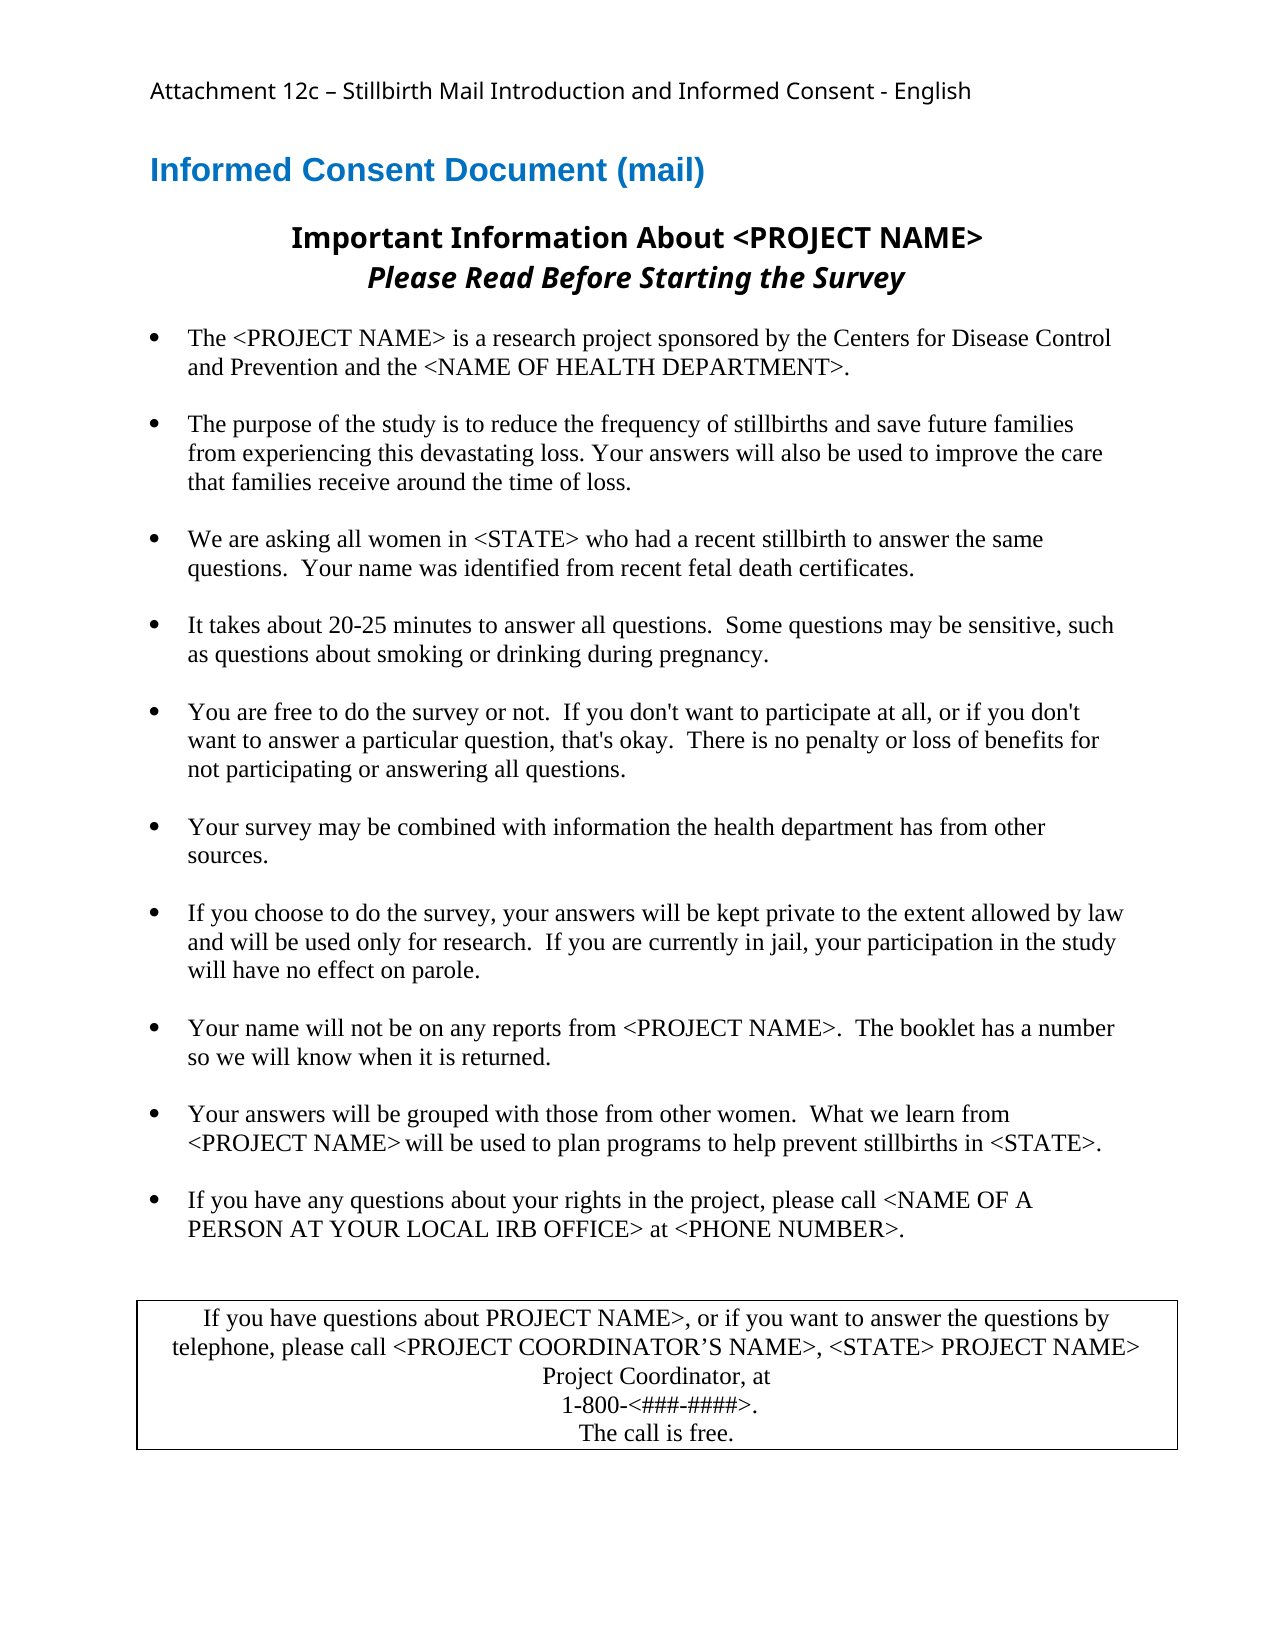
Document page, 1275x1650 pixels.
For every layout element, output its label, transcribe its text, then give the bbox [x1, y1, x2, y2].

list The <PROJECT NAME> is a research project sponsored by the Centers for Disease Control and Prevention and the <NAME OF HEALTH DEPARTMENT>. [150, 323, 1125, 380]
list The purpose of the study is to reduce the frequency of stillbirths and save future families from experiencing this devastating loss. Your answers will also be used to improve the care that families receive around the time of loss. [150, 409, 1125, 495]
text Informed Consent Document (mail) [150, 150, 1125, 188]
list If you have any questions about your rights in the project, please call <NAME OF A PERSON AT YOUR LOCAL IRB OFFICE> at <PHONE NUMBER>. [150, 1185, 1125, 1243]
list Your answers will be grouped with those from other women. What we learn from <PROJECT NAME> will be used to plan programs to help prevent stillbirths in <STATE>. [150, 1099, 1125, 1157]
text If you have questions about PROJECT NAME>, or if you want to answer the questions by telephone, please call <PROJECT COORDINATOR’S NAME>, <STATE> PROJECT NAME> Project Coordinator, at [138, 1301, 1177, 1387]
list You are free to do the survey or not. If you don't want to participate at all, or if you don't want to answer a particular question, that's okay. There is no penalty or loss of benefits for not participating or answering all questions. [150, 697, 1125, 783]
text Important Information About <PROJECT NAME> [150, 217, 1125, 257]
text The call is free. [138, 1415, 1177, 1449]
list It takes about 20-25 minutes to answer all questions. Some questions may be sensitive, such as questions about smoking or drinking during pregnancy. [150, 610, 1125, 668]
list If you choose to do the survey, your answers will be kept private to the extent allowed by law and will be used only for research. If you are currently in jail, your participation in the study will have no effect on parole. [150, 898, 1125, 984]
list We are asking all women in <STATE> who had a recent stillbirth to answer the same questions. Your name was identified from recent fetal death certificates. [150, 524, 1125, 582]
text 1-800-<###-####>. [138, 1387, 1177, 1415]
list Your survey may be combined with information the health department has from other sources. [150, 812, 1125, 869]
subtitle Please Read Before Starting the Survey [150, 257, 1125, 297]
list Your name will not be on any reports from <PROJECT NAME>. The booklet has a number so we will know when it is returned. [150, 1013, 1125, 1070]
